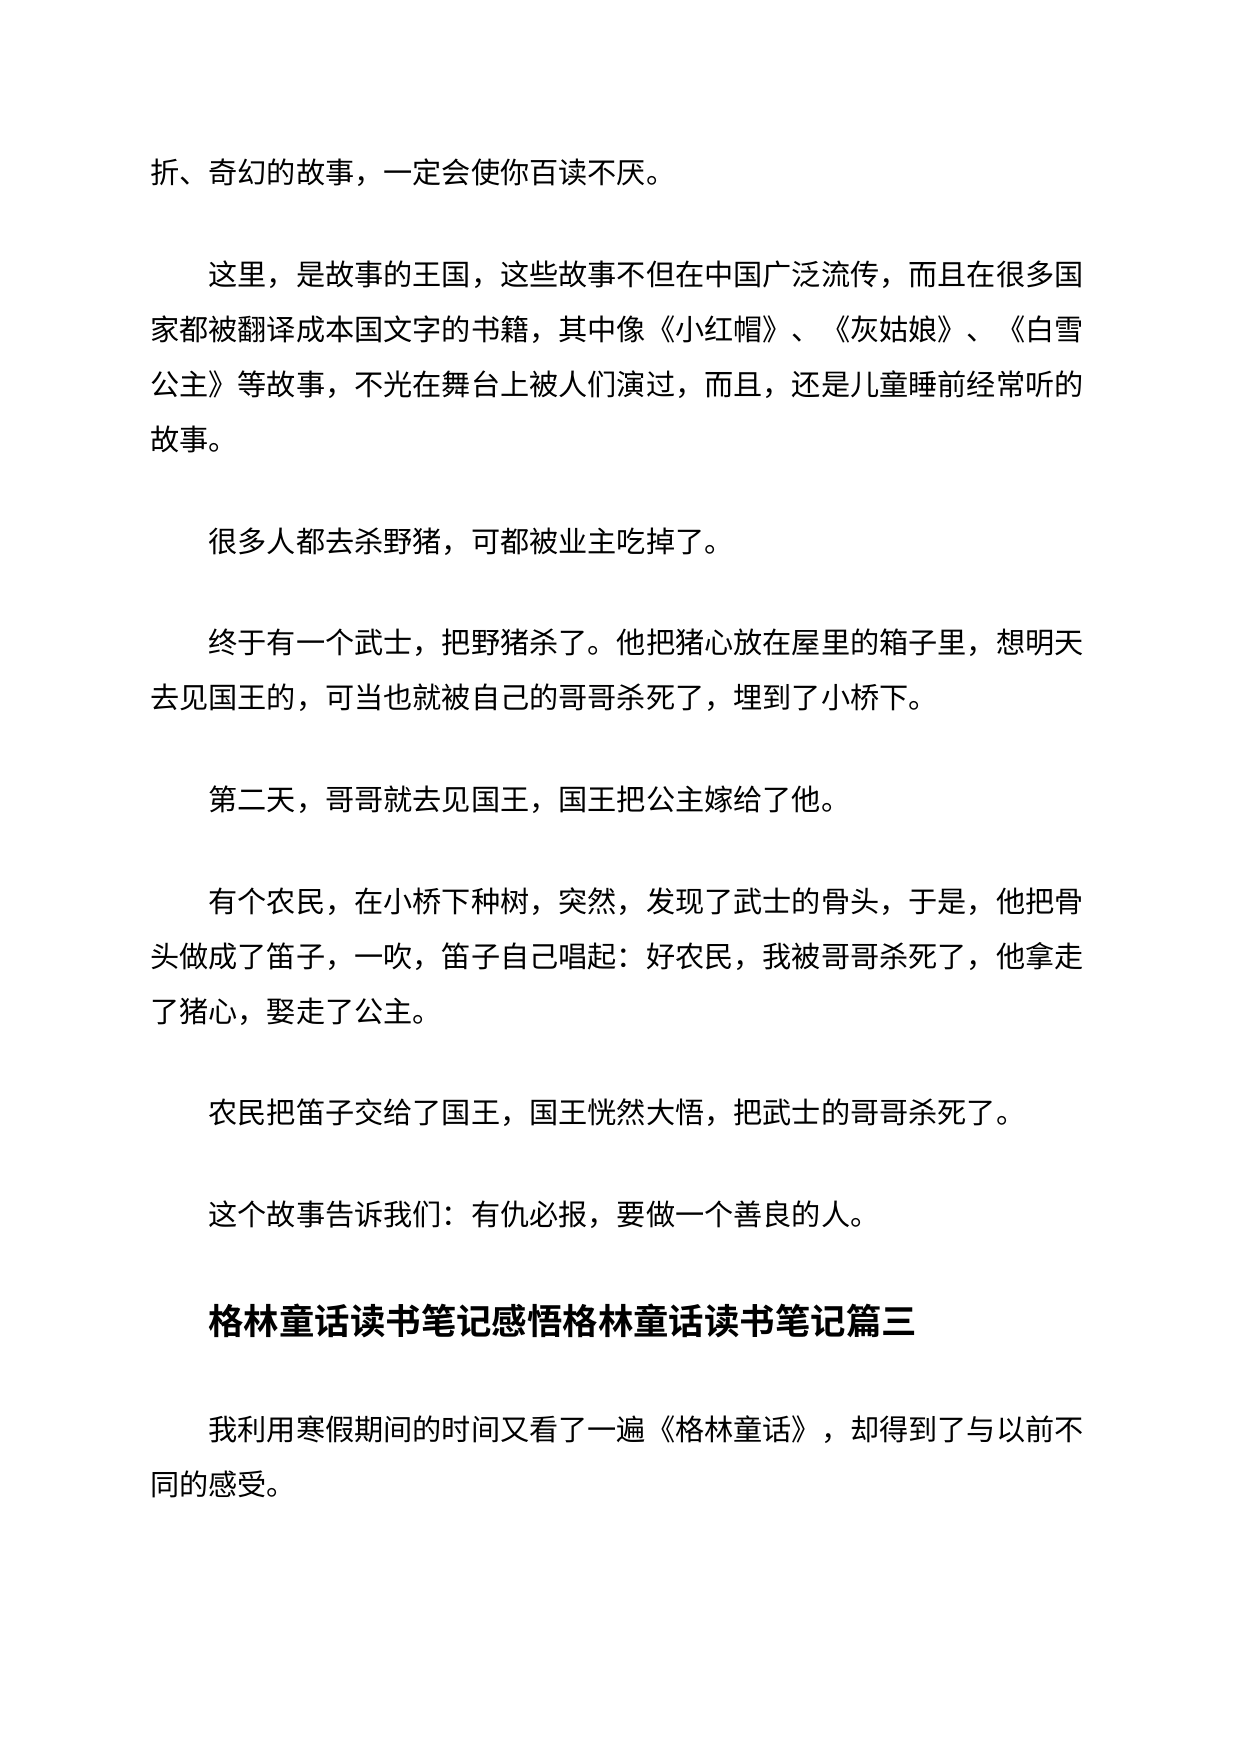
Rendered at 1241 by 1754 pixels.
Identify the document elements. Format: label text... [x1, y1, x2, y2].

text 格林童话读书笔记感悟格林童话读书笔记篇三 [150, 1293, 1090, 1345]
text 这里，是故事的王国，这些故事不但在中国广泛流传，而且在很多国家都被翻译成本国文字的书籍，其中像《小红帽》、《灰姑娘》、《白雪公主》等故事，不光在舞台上被人们演过，而且，还是儿童睡前经常听的故事。 [150, 252, 1090, 459]
text 第二天，哥哥就去见国王，国王把公主嫁给了他。 [150, 777, 1090, 819]
text 终于有一个武士，把野猪杀了。他把猪心放在屋里的箱子里，想明天去见国王的，可当也就被自己的哥哥杀死了，埋到了小桥下。 [150, 620, 1090, 717]
text 这个故事告诉我们：有仇必报，要做一个善良的人。 [150, 1192, 1090, 1234]
text 有个农民，在小桥下种树，突然，发现了武士的骨头，于是，他把骨头做成了笛子，一吹，笛子自己唱起：好农民，我被哥哥杀死了，他拿走了猪心，娶走了公主。 [150, 878, 1090, 1031]
text 农民把笛子交给了国王，国王恍然大悟，把武士的哥哥杀死了。 [150, 1090, 1090, 1132]
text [150, 150, 1090, 192]
text 很多人都去杀野猪，可都被业主吃掉了。 [150, 518, 1090, 561]
text 我利用寒假期间的时间又看了一遍《格林童话》，却得到了与以前不同的感受。 [150, 1407, 1090, 1504]
